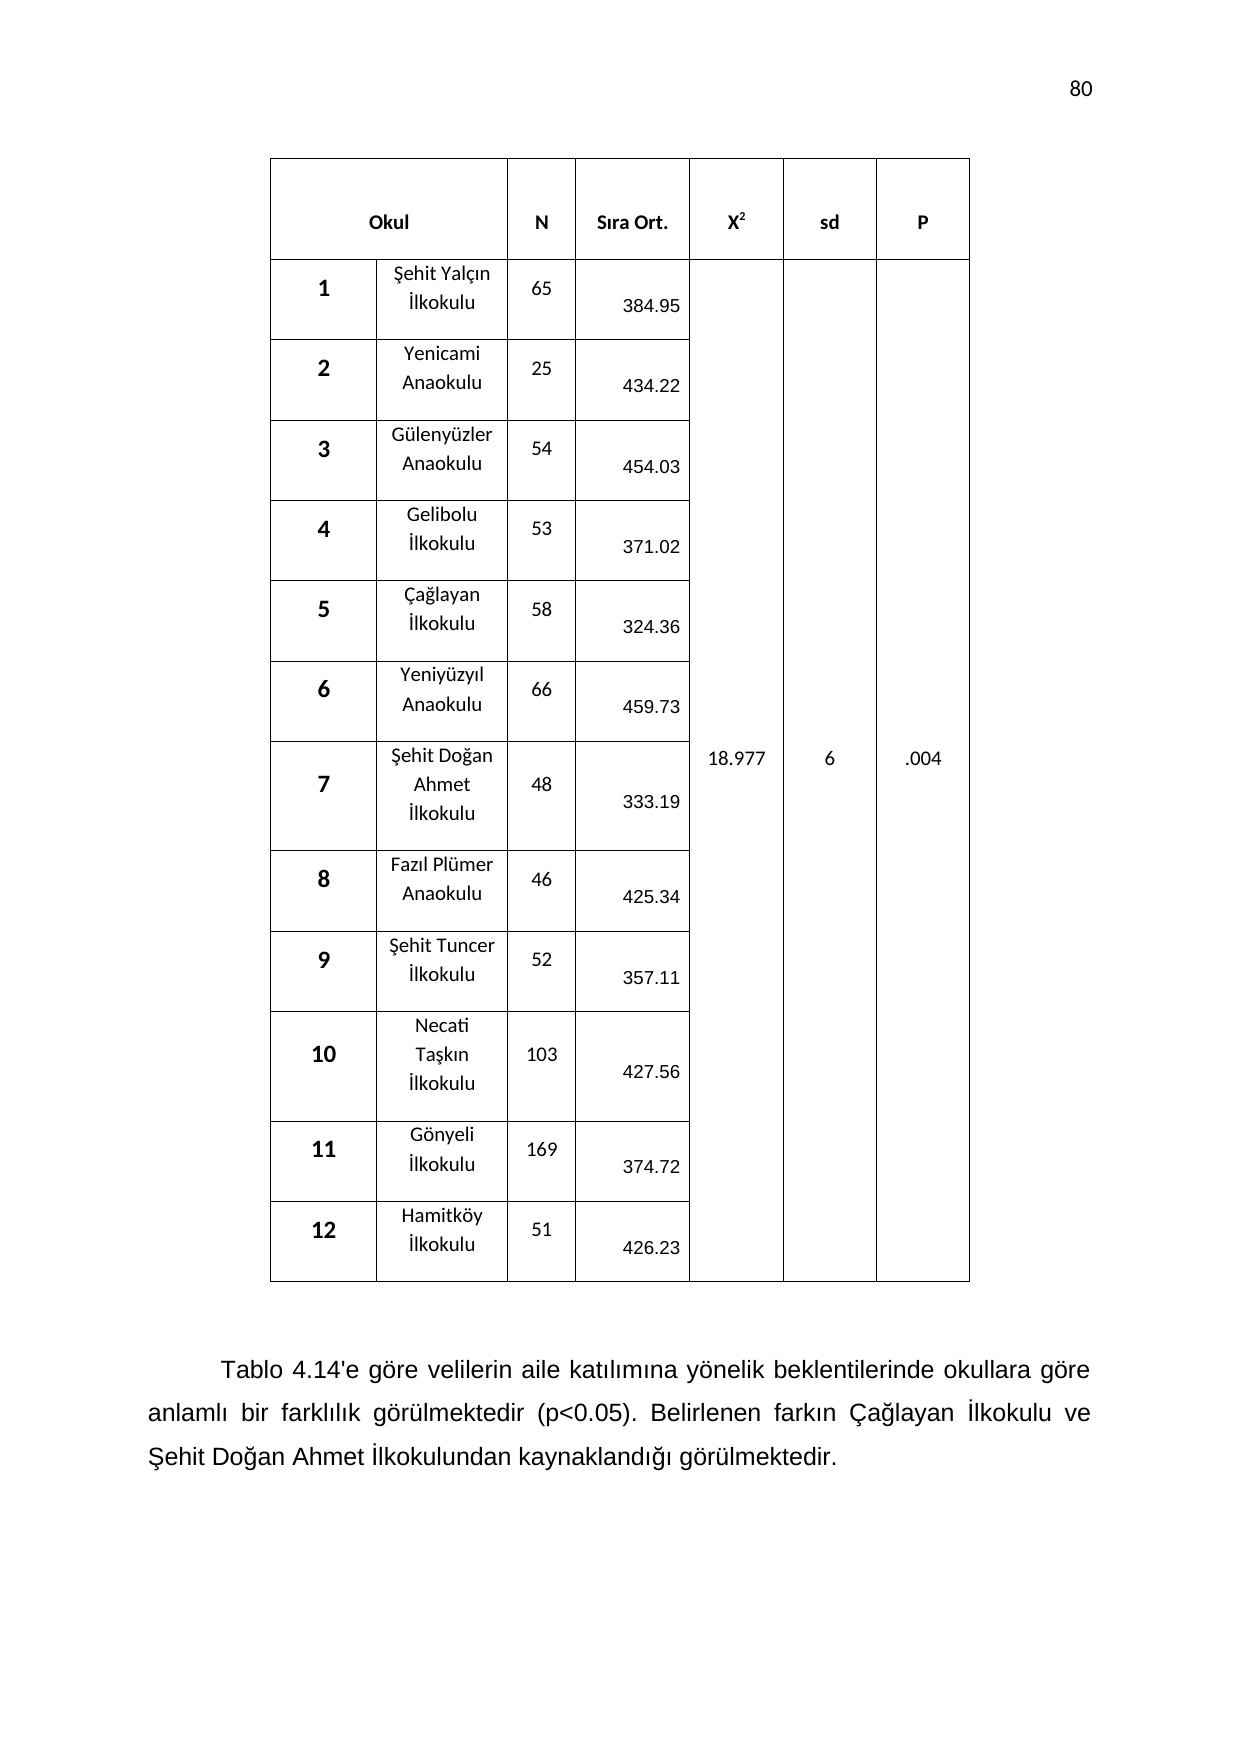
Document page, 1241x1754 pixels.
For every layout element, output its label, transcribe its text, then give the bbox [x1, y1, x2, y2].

table_cell Şehit Yalçın İlkokulu [377, 260, 507, 339]
table_cell 459.73 [576, 662, 689, 741]
table_cell 48 [508, 742, 575, 850]
table_cell 103 [508, 1012, 575, 1121]
table_cell 25 [508, 340, 575, 420]
table_cell 5 [271, 581, 376, 661]
table_cell 333.19 [576, 742, 689, 850]
table_cell 58 [508, 581, 575, 661]
table_cell 454.03 [576, 421, 689, 500]
table_header N [508, 159, 575, 259]
table_cell Yeniyüzyıl Anaokulu [377, 662, 507, 741]
table_cell 6 [784, 260, 876, 1281]
table_cell Yenicami Anaokulu [377, 340, 507, 420]
table_cell 18.977 [690, 260, 783, 1281]
table_cell 65 [508, 260, 575, 339]
table_cell 11 [271, 1122, 376, 1201]
table_cell Çağlayan İlkokulu [377, 581, 507, 661]
table_cell 46 [508, 851, 575, 931]
table_cell 6 [271, 662, 376, 741]
table_header P [877, 159, 969, 259]
table_header sd [784, 159, 876, 259]
table_cell 51 [508, 1202, 575, 1281]
table_cell 8 [271, 851, 376, 931]
table_cell 169 [508, 1122, 575, 1201]
table_cell Fazıl Plümer Anaokulu [377, 851, 507, 931]
table_cell 2 [271, 340, 376, 420]
table_cell 427.56 [576, 1012, 689, 1121]
table_cell 371.02 [576, 501, 689, 580]
text Tablo 4.14'e göre velilerin aile katılımına yönelik beklentilerinde okullara göre anlamlı bir farklılık görülmektedir (p<0.05). Belirlenen farkın Çağlayan İlkokulu ve Şehit Doğan Ahmet İlkokulundan kaynaklandığı görülmektedir. [148, 1355, 1092, 1470]
table_cell Gönyeli İlkokulu [377, 1122, 507, 1201]
table_cell Gülenyüzler Anaokulu [377, 421, 507, 500]
table_cell 12 [271, 1202, 376, 1281]
table_cell 425.34 [576, 851, 689, 931]
table_cell 384.95 [576, 260, 689, 339]
table_cell Şehit Tuncer İlkokulu [377, 932, 507, 1011]
table_cell Necati Taşkın İlkokulu [377, 1012, 507, 1121]
table_cell 357.11 [576, 932, 689, 1011]
table_cell 374.72 [576, 1122, 689, 1201]
table_cell 4 [271, 501, 376, 580]
table_cell 53 [508, 501, 575, 580]
table_header Sıra Ort. [576, 159, 689, 259]
table_cell 7 [271, 742, 376, 850]
table_cell Hamitköy İlkokulu [377, 1202, 507, 1281]
table_cell 66 [508, 662, 575, 741]
table_cell 9 [271, 932, 376, 1011]
table_cell 10 [271, 1012, 376, 1121]
table_header X2 [690, 159, 783, 259]
table_cell 426.23 [576, 1202, 689, 1281]
table_cell 434.22 [576, 340, 689, 420]
table_cell 1 [271, 260, 376, 339]
table_cell 52 [508, 932, 575, 1011]
table_cell 54 [508, 421, 575, 500]
table_cell 3 [271, 421, 376, 500]
table_cell Gelibolu İlkokulu [377, 501, 507, 580]
table_cell .004 [877, 260, 969, 1281]
table_cell 324.36 [576, 581, 689, 661]
table_header Okul [271, 159, 507, 259]
table_cell Şehit Doğan Ahmet İlkokulu [377, 742, 507, 850]
